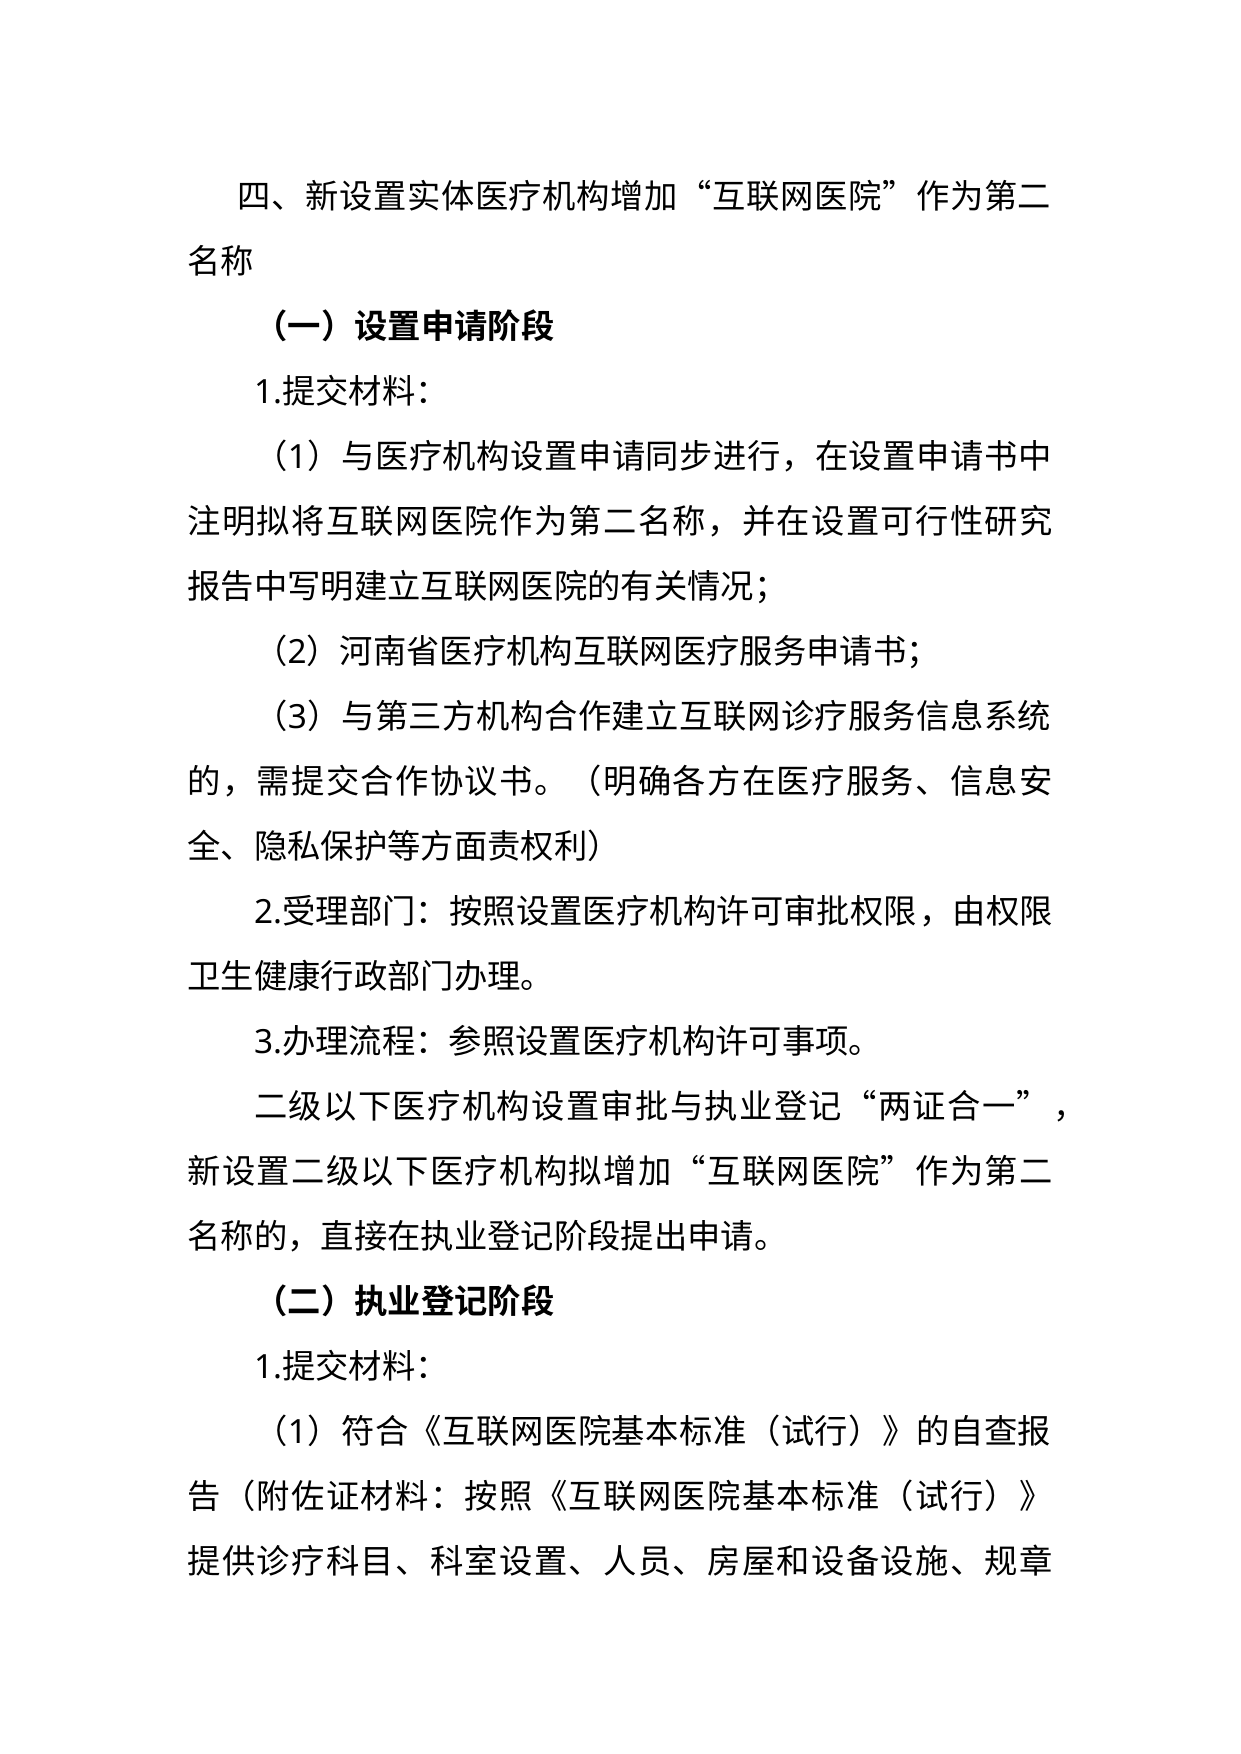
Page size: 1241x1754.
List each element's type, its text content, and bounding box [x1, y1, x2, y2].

text 二级以下医疗机构设置审批与执业登记“两证合一”，新设置二级以下医疗机构拟增加“互联网医院”作为第二名称的，直接在执业登记阶段提出申请。 [187, 1072, 1053, 1267]
text 2.受理部门：按照设置医疗机构许可审批权限，由权限卫生健康行政部门办理。 [187, 877, 1053, 1007]
text 四、新设置实体医疗机构增加“互联网医院”作为第二名称 [187, 162, 1053, 292]
text （1）与医疗机构设置申请同步进行，在设置申请书中注明拟将互联网医院作为第二名称，并在设置可行性研究报告中写明建立互联网医院的有关情况； [187, 422, 1053, 617]
text 1.提交材料： [187, 1332, 1053, 1397]
text （一）设置申请阶段 [187, 292, 1053, 357]
text 1.提交材料： [187, 357, 1053, 422]
text （3）与第三方机构合作建立互联网诊疗服务信息系统的，需提交合作协议书。（明确各方在医疗服务、信息安全、隐私保护等方面责权利） [187, 682, 1053, 877]
text 3.办理流程：参照设置医疗机构许可事项。 [187, 1007, 1053, 1072]
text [187, 1397, 1053, 1592]
text （2）河南省医疗机构互联网医疗服务申请书； [187, 617, 1053, 682]
text （二）执业登记阶段 [187, 1267, 1053, 1332]
